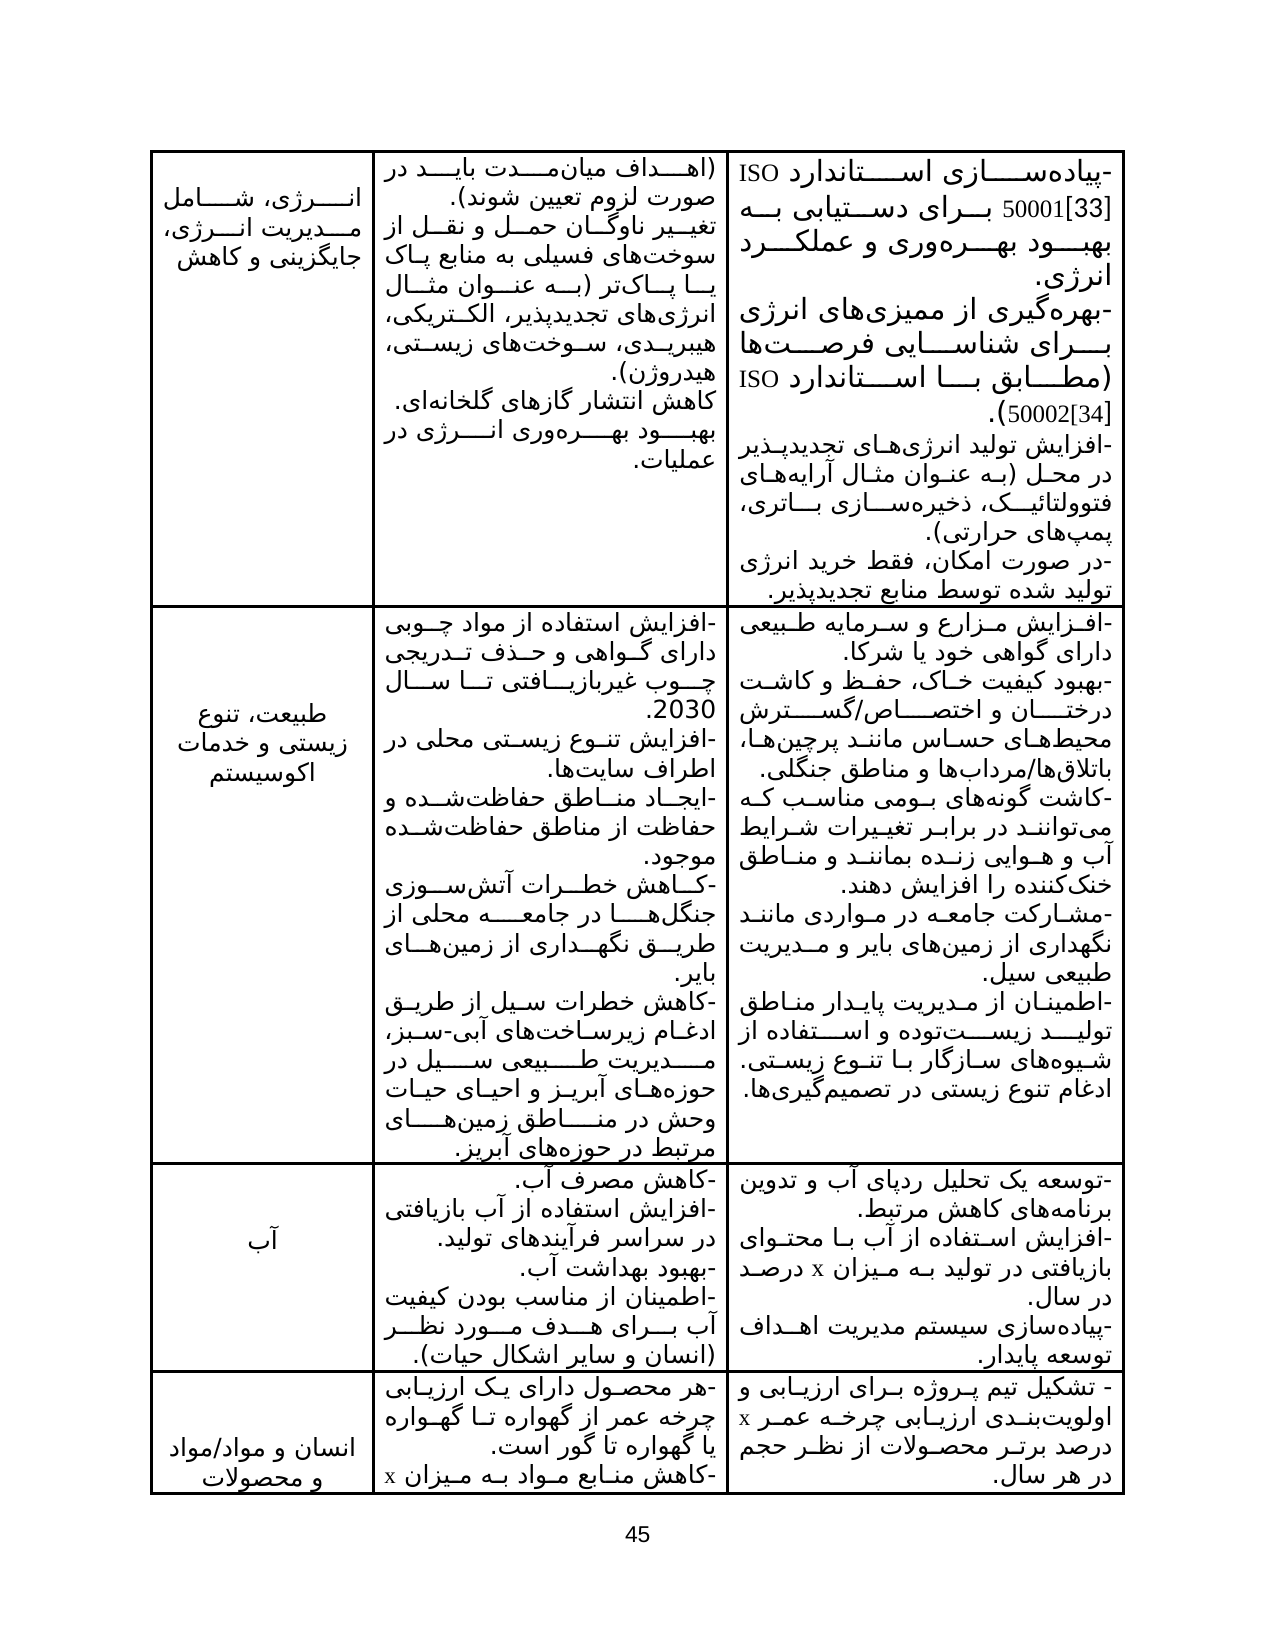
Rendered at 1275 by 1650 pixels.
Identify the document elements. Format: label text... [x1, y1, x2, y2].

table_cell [153, 1373, 372, 1492]
table_cell آب [153, 1165, 372, 1369]
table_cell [375, 153, 726, 605]
table_cell طبیعت، تنوع زیستی و خدمات اکوسیستم [153, 608, 372, 1162]
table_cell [729, 1373, 1122, 1492]
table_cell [153, 153, 372, 605]
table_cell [375, 1373, 726, 1492]
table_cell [729, 153, 1122, 605]
table_cell -کاهش مصرف آب. -افزایش استفاده از آب بازیافتی در سراسر فرآیندهای تولید. -بهبود بهداشت آب. -اطمینان از مناسب بودن کیفیت آب برای هدف مورد نظر (انسان و سایر اشکال حیات). [375, 1165, 726, 1369]
table_cell -توسعه یک تحلیل ردپای آب و تدوین برنامه‌های کاهش مرتبط. -افزایش استفاده از آب با محتوای بازیافتی در تولید به میزان x درصد در سال. -پیاده‌سازی سیستم مدیریت اهداف توسعه پایدار. [729, 1165, 1122, 1369]
table_cell -افزایش مزارع و سرمایه طبیعی دارای گواهی خود یا شرکا. -بهبود کیفیت خاک، حفظ و کاشت درختان و اختصاص/گسترش محیط‌های حساس مانند پرچین‌ها، باتلاق‌ها/مرداب‌ها و مناطق جنگلی. -کاشت گونه‌های بومی مناسب که می‌توانند در برابر تغییرات شرایط آب و هوایی زنده بمانند و مناطق خنک‌کننده را افزایش دهند. -مشارکت جامعه در مواردی مانند نگهداری از زمین‌های بایر و مدیریت طبیعی سیل. -اطمینان از مدیریت پایدار مناطق تولید زیست‌توده و استفاده از شیوه‌های سازگار با تنوع زیستی. ادغام تنوع زیستی در تصمیم‌گیری‌ها. [729, 608, 1122, 1162]
table_cell -افزایش استفاده از مواد چوبی دارای گواهی و حذف تدریجی چوب غیربازیافتی تا سال 2030. -افزایش تنوع زیستی محلی در اطراف سایت‌ها. -ایجاد مناطق حفاظت‌شده و حفاظت از مناطق حفاظت‌شده موجود. -کاهش خطرات آتش‌سوزی جنگل‌ها در جامعه محلی از طریق نگهداری از زمین‌های بایر. -کاهش خطرات سیل از طریق ادغام زیرساخت‌های آبی-سبز، مدیریت طبیعی سیل در حوزه‌های آبریز و احیای حیات وحش در مناطق زمین‌های مرتبط در حوزه‌های آبریز. [375, 608, 726, 1162]
